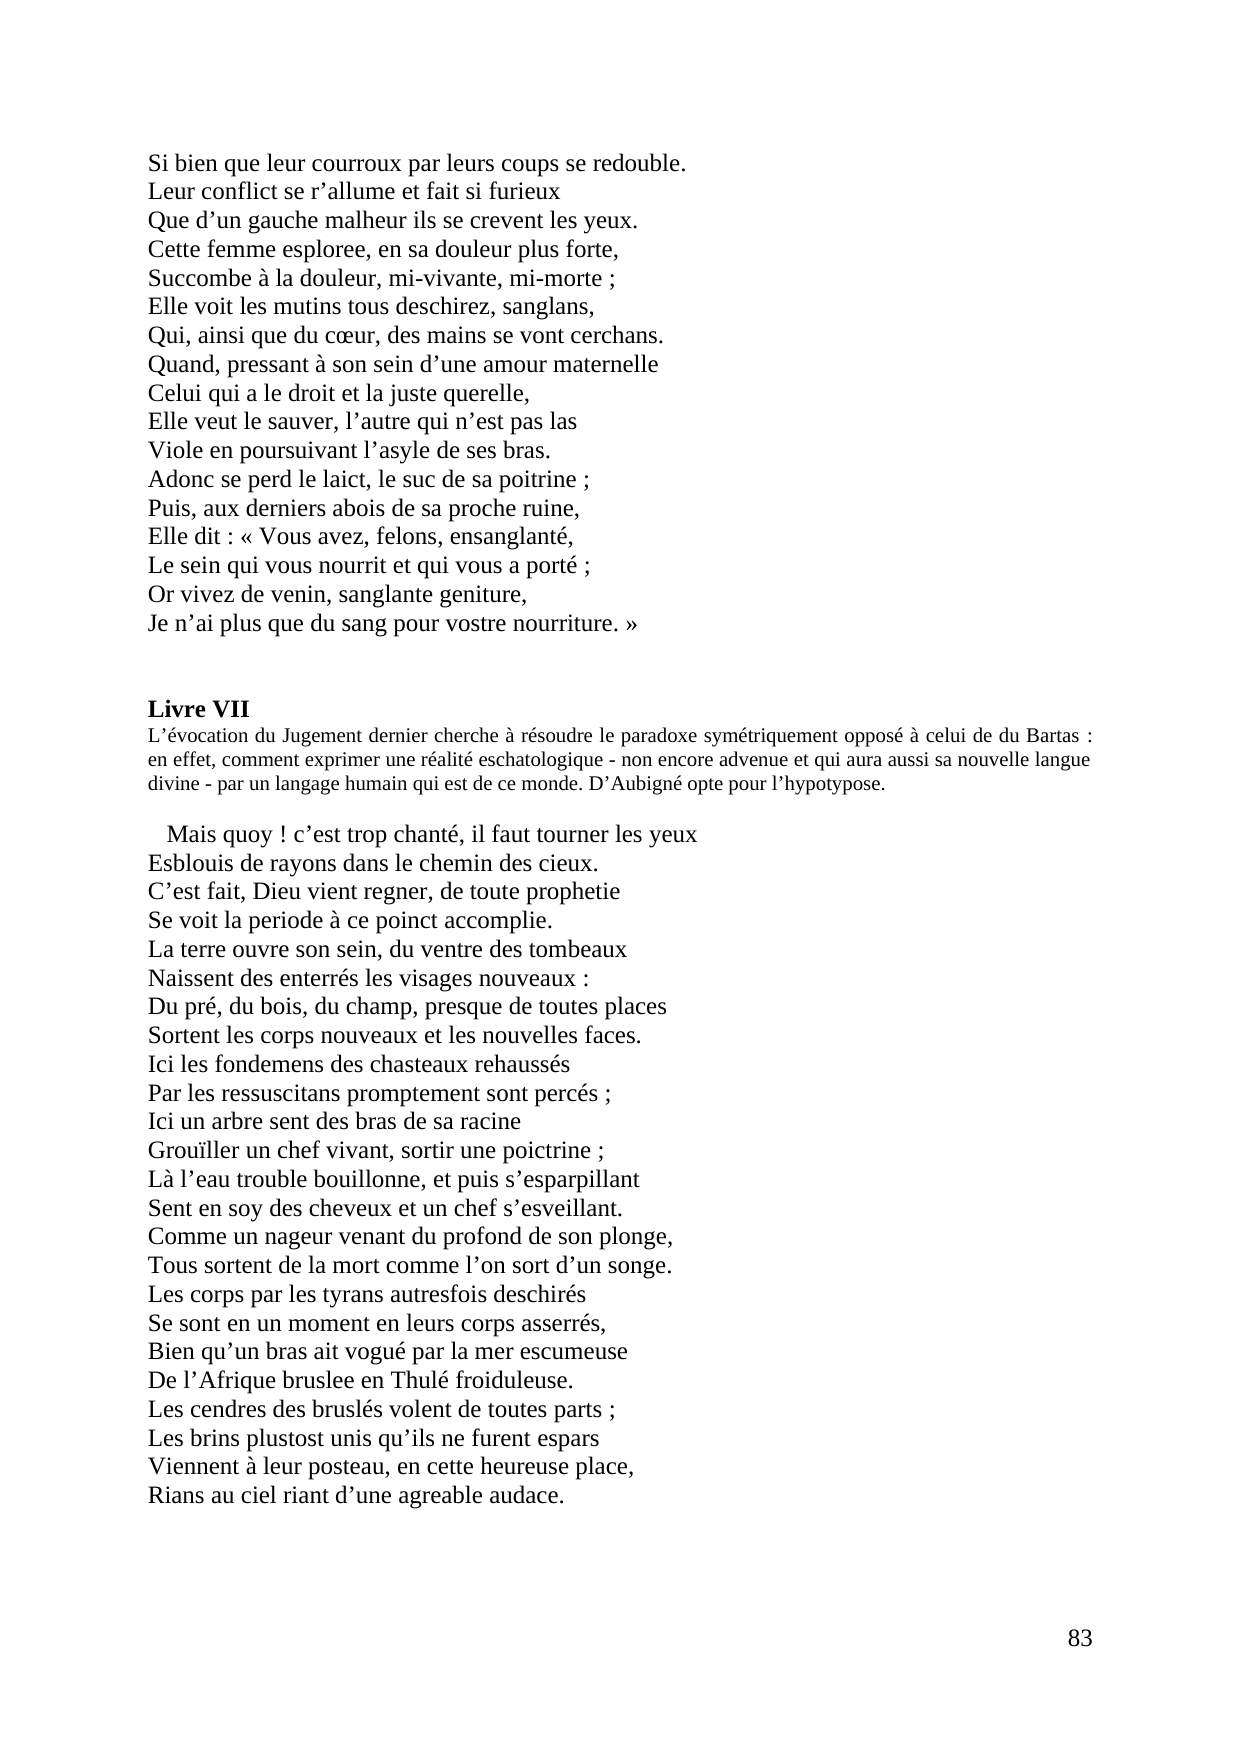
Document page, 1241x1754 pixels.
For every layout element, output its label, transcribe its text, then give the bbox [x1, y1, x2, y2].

text Naissent des enterrés les visages nouveaux : [148, 963, 1093, 991]
text Qui, ainsi que du cœur, des mains se vont cerchans. [148, 320, 1093, 349]
text Les corps par les tyrans autresfois deschirés [148, 1279, 1093, 1308]
text Je n’ai plus que du sang pour vostre nourriture. » [148, 608, 1093, 636]
text Livre VII [148, 694, 1093, 723]
text Se sont en un moment en leurs corps asserrés, [148, 1308, 1093, 1336]
text Rians au ciel riant d’une agreable audace. [148, 1480, 1093, 1509]
text Bien qu’un bras ait vogué par la mer escumeuse [148, 1336, 1093, 1365]
text Elle voit les mutins tous deschirez, sanglans, [148, 291, 1093, 320]
text Cette femme esploree, en sa douleur plus forte, [148, 234, 1093, 263]
text Elle veut le sauver, l’autre qui n’est pas las [148, 406, 1093, 435]
text Que d’un gauche malheur ils se crevent les yeux. [148, 205, 1093, 234]
text Viennent à leur posteau, en cette heureuse place, [148, 1451, 1093, 1480]
text Par les ressuscitans promptement sont percés ; [148, 1078, 1093, 1106]
text Viole en poursuivant l’asyle de ses bras. [148, 435, 1093, 464]
text Puis, aux derniers abois de sa proche ruine, [148, 493, 1093, 521]
text Quand, pressant à son sein d’une amour maternelle [148, 349, 1093, 378]
text Celui qui a le droit et la juste querelle, [148, 378, 1093, 406]
text Le sein qui vous nourrit et qui vous a porté ; [148, 550, 1093, 579]
text Sent en soy des cheveux et un chef s’esveillant. [148, 1193, 1093, 1221]
text Succombe à la douleur, mi-vivante, mi-morte ; [148, 263, 1093, 291]
text Ici un arbre sent des bras de sa racine [148, 1106, 1093, 1135]
text Leur conflict se r’allume et fait si furieux [148, 176, 1093, 205]
text Tous sortent de la mort comme l’on sort d’un songe. [148, 1250, 1093, 1279]
text Se voit la periode à ce poinct accomplie. [148, 905, 1093, 934]
text Du pré, du bois, du champ, presque de toutes places [148, 991, 1093, 1020]
text Elle dit : « Vous avez, felons, ensanglanté, [148, 521, 1093, 550]
text Si bien que leur courroux par leurs coups se redouble. [148, 148, 1093, 176]
text De l’Afrique bruslee en Thulé froiduleuse. [148, 1365, 1093, 1394]
text Adonc se perd le laict, le suc de sa poitrine ; [148, 464, 1093, 493]
text Mais quoy ! c’est trop chanté, il faut tourner les yeux [148, 819, 1093, 848]
text Comme un nageur venant du profond de son plonge, [148, 1221, 1093, 1250]
text Grouïller un chef vivant, sortir une poictrine ; [148, 1135, 1093, 1164]
text Sortent les corps nouveaux et les nouvelles faces. [148, 1020, 1093, 1049]
text Esblouis de rayons dans le chemin des cieux. [148, 848, 1093, 876]
text Là l’eau trouble bouillonne, et puis s’esparpillant [148, 1164, 1093, 1193]
text Or vivez de venin, sanglante geniture, [148, 579, 1093, 608]
text Les brins plustost unis qu’ils ne furent espars [148, 1423, 1093, 1451]
text Les cendres des bruslés volent de toutes parts ; [148, 1394, 1093, 1423]
text L’évocation du Jugement dernier cherche à résoudre le paradoxe symétriquement opposé à celui de du Bartas : en effet, comment exprimer une réalité eschatologique - non encore advenue et qui aura aussi sa nouvelle langue divine - par un langage humain qui est de ce monde. D’Aubigné opte pour l’hypotypose. [148, 723, 1093, 795]
text La terre ouvre son sein, du ventre des tombeaux [148, 934, 1093, 963]
text Ici les fondemens des chasteaux rehaussés [148, 1049, 1093, 1078]
text C’est fait, Dieu vient regner, de toute prophetie [148, 876, 1093, 905]
